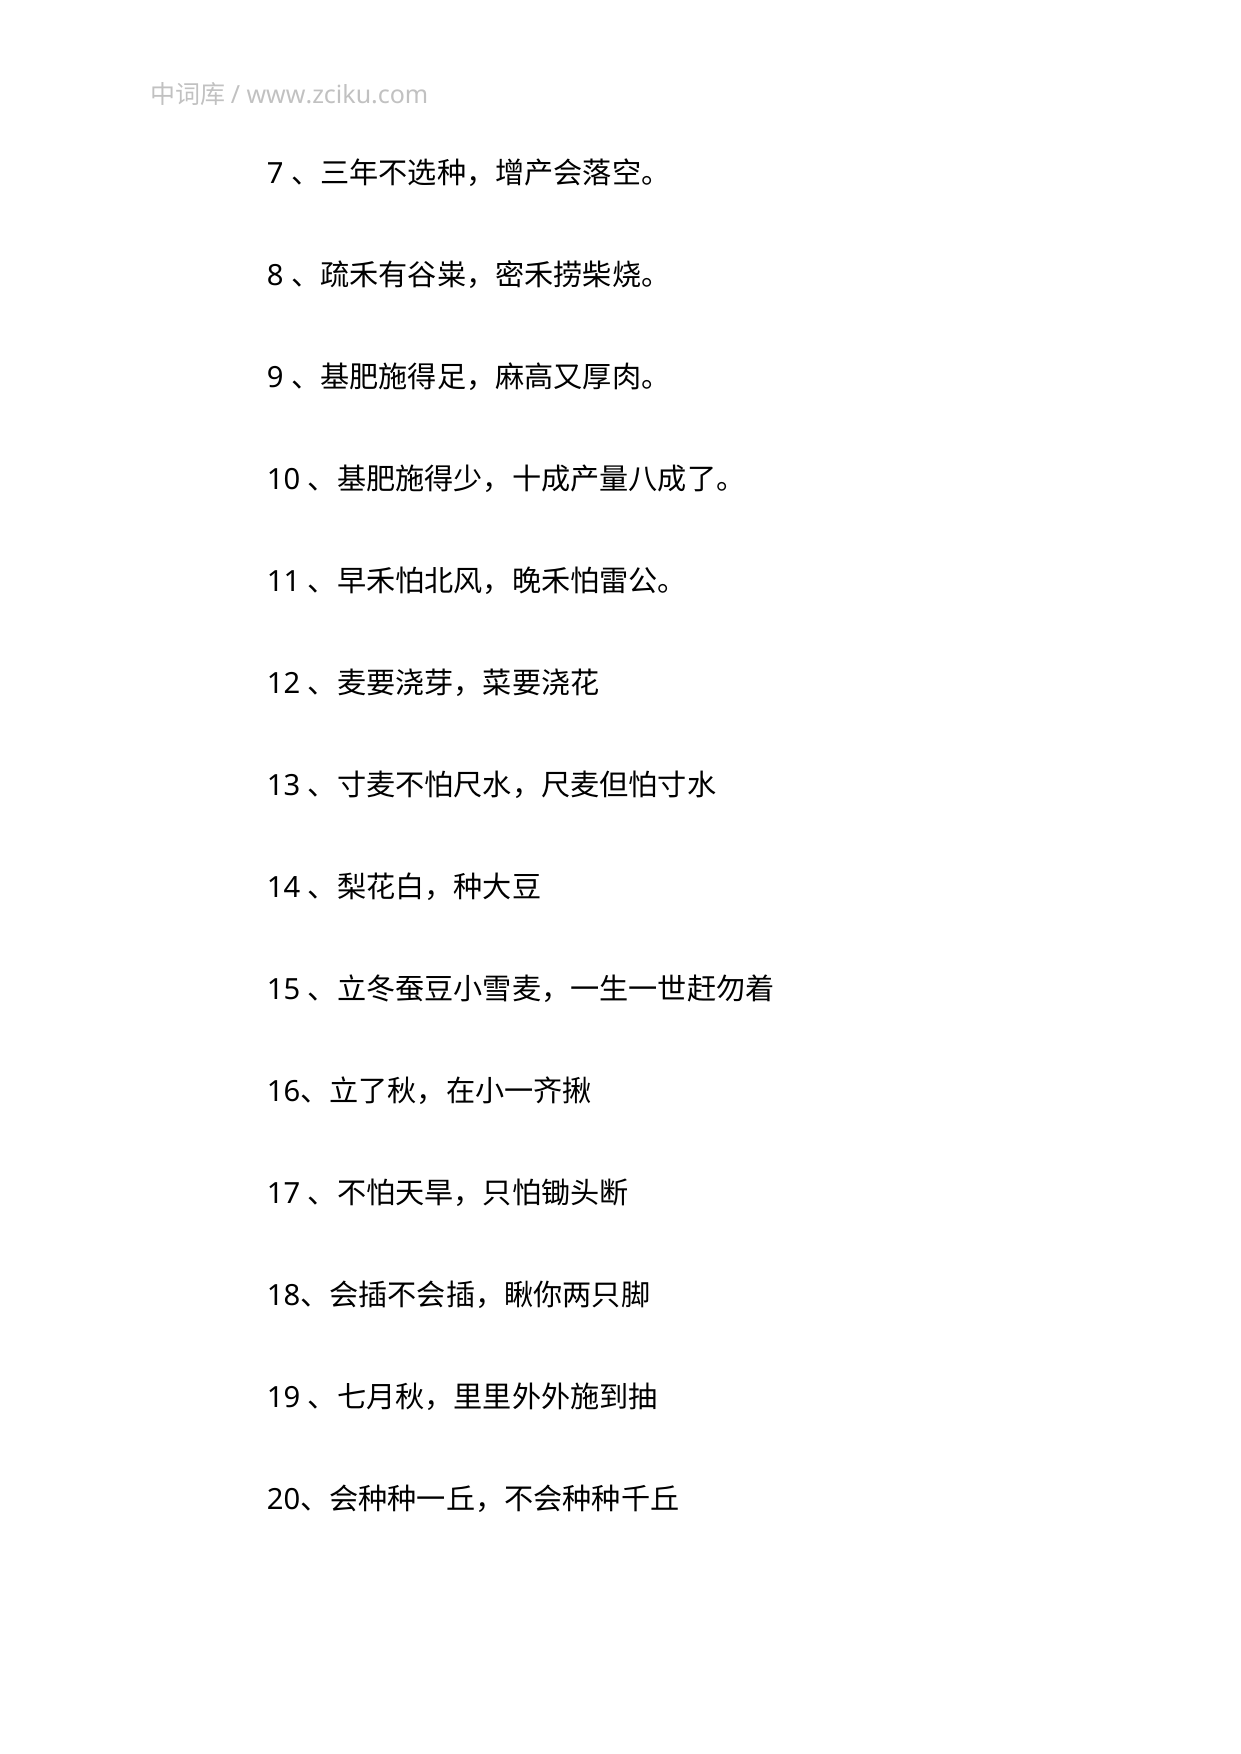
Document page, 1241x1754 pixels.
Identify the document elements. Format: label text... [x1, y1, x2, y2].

text 17 、不怕天旱，只怕锄头断 [150, 1170, 1090, 1212]
text 14 、梨花白，种大豆 [150, 864, 1090, 906]
text 9 、基肥施得足，麻高又厚肉。 [150, 354, 1090, 396]
text 7 、三年不选种，增产会落空。 [150, 150, 1090, 192]
text 16、立了秋，在小一齐揪 [150, 1068, 1090, 1110]
text 8 、疏禾有谷粜，密禾捞柴烧。 [150, 252, 1090, 294]
text 12 、麦要浇芽，菜要浇花 [150, 660, 1090, 702]
text 20、会种种一丘，不会种种千丘 [150, 1476, 1090, 1518]
text 15 、立冬蚕豆小雪麦，一生一世赶勿着 [150, 966, 1090, 1008]
text 18、会插不会插，瞅你两只脚 [150, 1272, 1090, 1314]
text 13 、寸麦不怕尺水，尺麦但怕寸水 [150, 762, 1090, 804]
text 11 、早禾怕北风，晚禾怕雷公。 [150, 558, 1090, 600]
text 10 、基肥施得少，十成产量八成了。 [150, 456, 1090, 498]
text 19 、七月秋，里里外外施到抽 [150, 1374, 1090, 1416]
